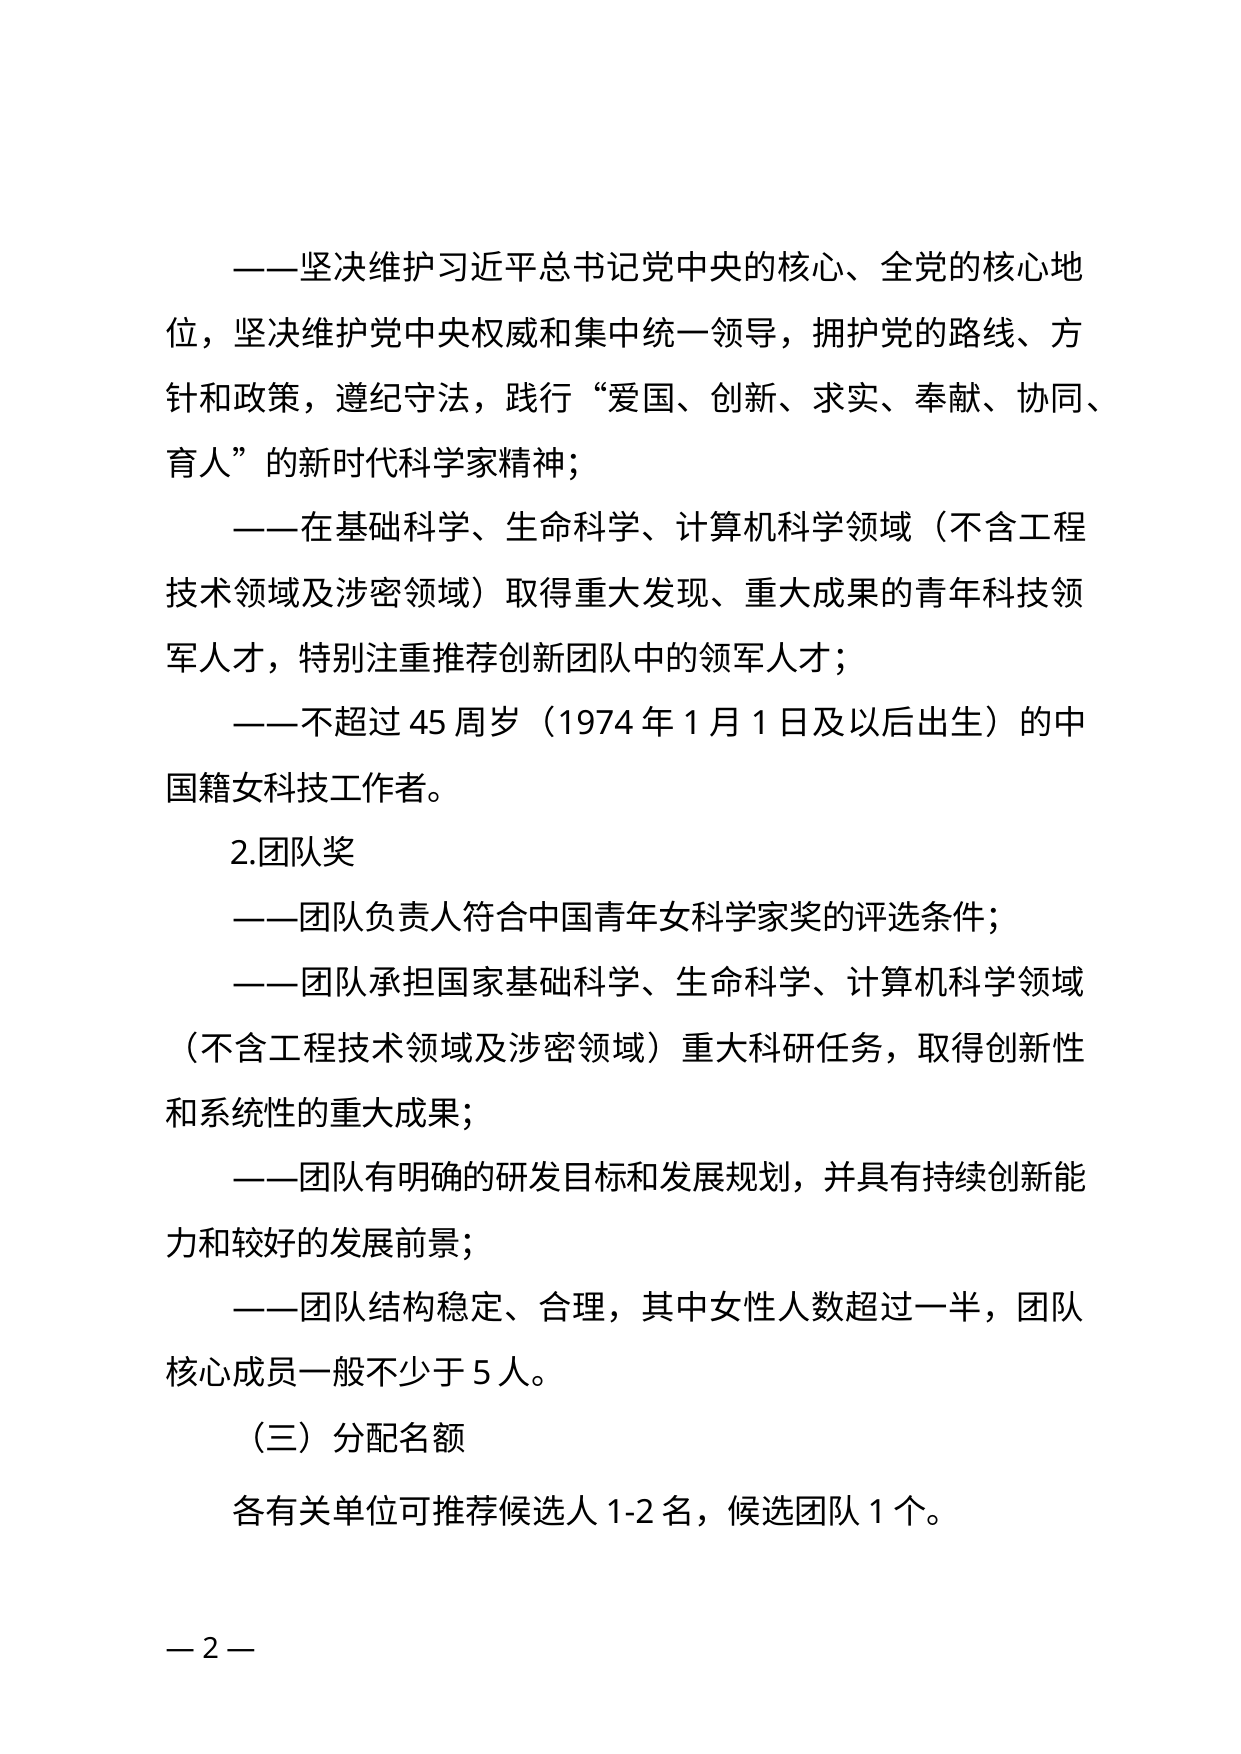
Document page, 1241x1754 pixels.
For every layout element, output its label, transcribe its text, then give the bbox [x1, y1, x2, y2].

text ——坚决维护习近平总书记党中央的核心、全党的核心地位，坚决维护党中央权威和集中统一领导，拥护党的路线、方针和政策，遵纪守法，践行“爱国、创新、求实、奉献、协同、育人”的新时代科学家精神； [165, 233, 1087, 493]
text 2.团队奖 [165, 818, 1087, 883]
text ——团队承担国家基础科学、生命科学、计算机科学领域（不含工程技术领域及涉密领域）重大科研任务，取得创新性和系统性的重大成果； [165, 948, 1087, 1143]
text ——团队结构稳定、合理，其中女性人数超过一半，团队核心成员一般不少于5人。 [165, 1273, 1087, 1403]
text ——不超过45周岁（1974年1月1日及以后出生）的中国籍女科技工作者。 [165, 688, 1087, 818]
text ——团队有明确的研发目标和发展规划，并具有持续创新能力和较好的发展前景； [165, 1143, 1087, 1273]
text （三）分配名额 [165, 1403, 1087, 1468]
text 各有关单位可推荐候选人1-2名，候选团队1个。 [165, 1468, 1087, 1533]
text ——在基础科学、生命科学、计算机科学领域（不含工程技术领域及涉密领域）取得重大发现、重大成果的青年科技领军人才，特别注重推荐创新团队中的领军人才； [165, 493, 1087, 688]
text ——团队负责人符合中国青年女科学家奖的评选条件； [165, 883, 1087, 948]
